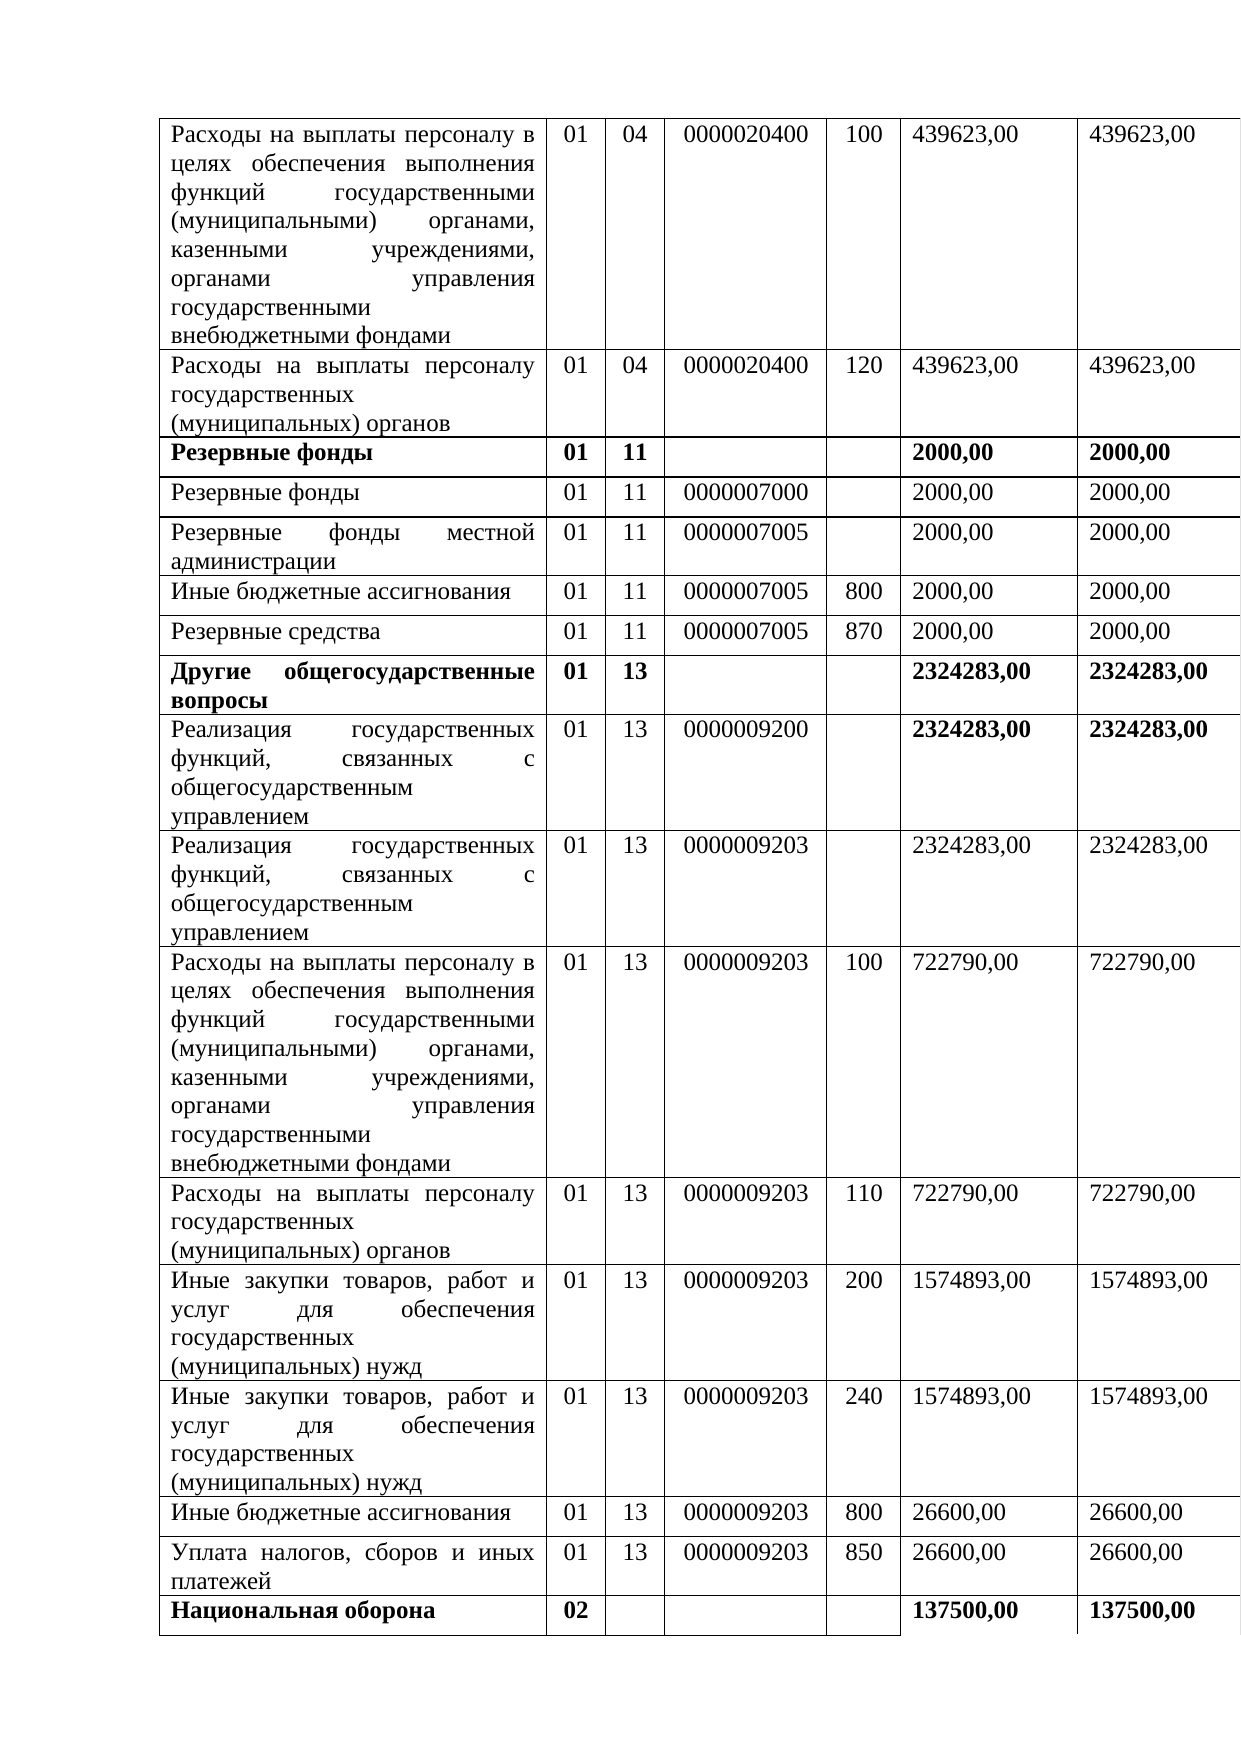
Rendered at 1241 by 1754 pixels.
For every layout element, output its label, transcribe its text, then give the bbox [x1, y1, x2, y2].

table_cell [827, 438, 900, 476]
table_cell 26600,00 [1078, 1497, 1240, 1536]
table_cell 02 [547, 1596, 605, 1634]
table_cell Резервные фонды [160, 438, 546, 476]
table_cell 100 [827, 947, 900, 1177]
table_cell [827, 1596, 900, 1634]
table_cell 0000009200 [665, 715, 826, 829]
table_cell [665, 438, 826, 476]
table_cell 0000009203 [665, 1497, 826, 1536]
table_cell 13 [606, 947, 664, 1177]
table_cell 11 [606, 478, 664, 516]
table_cell 0000009203 [665, 947, 826, 1177]
table_cell Резервные средства [160, 616, 546, 655]
table_cell 0000007005 [665, 616, 826, 655]
table_cell 11 [606, 438, 664, 476]
table_cell Расходы на выплаты персоналу в целях обеспечения выполнения функций государственными (муниципальными) органами, казенными учреждениями, органами управления государственными внебюджетными фондами [160, 947, 546, 1177]
table_cell 01 [547, 616, 605, 655]
table_cell [827, 656, 900, 713]
table_cell 2000,00 [901, 478, 1077, 516]
table_cell 13 [606, 1381, 664, 1496]
table_cell 26600,00 [901, 1537, 1077, 1594]
table_cell 01 [547, 1265, 605, 1380]
table_cell 13 [606, 1178, 664, 1264]
table_cell 11 [606, 616, 664, 655]
table_cell [827, 478, 900, 516]
table_cell 2324283,00 [901, 656, 1077, 713]
table_cell Национальная оборона [160, 1596, 546, 1634]
table_cell 137500,00 [1078, 1596, 1240, 1634]
table_cell 100 [827, 119, 900, 349]
table_cell 01 [547, 947, 605, 1177]
table_cell 137500,00 [901, 1596, 1077, 1634]
table_cell 2324283,00 [1078, 715, 1240, 829]
table_cell 2000,00 [901, 438, 1077, 476]
table_cell 13 [606, 656, 664, 713]
table_cell 01 [547, 576, 605, 615]
table_cell 439623,00 [1078, 119, 1240, 349]
table_cell 26600,00 [1078, 1537, 1240, 1594]
table_cell 2000,00 [901, 518, 1077, 575]
table_cell 13 [606, 1265, 664, 1380]
table_cell Уплата налогов, сборов и иных платежей [160, 1537, 546, 1594]
table_cell [665, 656, 826, 713]
table_cell [827, 518, 900, 575]
table_cell 11 [606, 518, 664, 575]
table_cell 110 [827, 1178, 900, 1264]
table_cell 439623,00 [1078, 350, 1240, 436]
table_cell Расходы на выплаты персоналу государственных (муниципальных) органов [160, 350, 546, 436]
table_cell 04 [606, 350, 664, 436]
table_cell 01 [547, 1497, 605, 1536]
table_cell Расходы на выплаты персоналу государственных (муниципальных) органов [160, 1178, 546, 1264]
table_cell 2324283,00 [901, 715, 1077, 829]
table_cell [827, 715, 900, 829]
table_cell 722790,00 [901, 947, 1077, 1177]
table_cell Иные закупки товаров, работ и услуг для обеспечения государственных (муниципальных) нужд [160, 1265, 546, 1380]
table_cell 2000,00 [1078, 616, 1240, 655]
table_cell 439623,00 [901, 350, 1077, 436]
table_cell 722790,00 [1078, 947, 1240, 1177]
table_cell 26600,00 [901, 1497, 1077, 1536]
table_cell 0000009203 [665, 1381, 826, 1496]
table_cell 800 [827, 1497, 900, 1536]
table_cell 870 [827, 616, 900, 655]
table_cell 01 [547, 119, 605, 349]
table_cell 850 [827, 1537, 900, 1594]
table_cell [606, 1596, 664, 1634]
table_cell Другие общегосударственные вопросы [160, 656, 546, 713]
table_cell 2000,00 [1078, 518, 1240, 575]
table_cell 01 [547, 1178, 605, 1264]
table_cell 1574893,00 [1078, 1381, 1240, 1496]
table_cell 0000009203 [665, 831, 826, 946]
table_cell 01 [547, 656, 605, 713]
table_cell 2000,00 [1078, 438, 1240, 476]
table_cell 0000020400 [665, 350, 826, 436]
table_cell 2324283,00 [901, 831, 1077, 946]
table_cell 0000009203 [665, 1178, 826, 1264]
table_cell 0000009203 [665, 1537, 826, 1594]
table_cell 13 [606, 1497, 664, 1536]
table_cell 2000,00 [1078, 576, 1240, 615]
table_cell 120 [827, 350, 900, 436]
table_cell [665, 1596, 826, 1634]
table_cell 2324283,00 [1078, 831, 1240, 946]
table_cell 1574893,00 [901, 1381, 1077, 1496]
table_cell 01 [547, 438, 605, 476]
table_cell 0000007000 [665, 478, 826, 516]
table_cell 13 [606, 1537, 664, 1594]
table_cell 0000009203 [665, 1265, 826, 1380]
table_cell Реализация государственных функций, связанных с общегосударственным управлением [160, 831, 546, 946]
table_cell 800 [827, 576, 900, 615]
table_cell 0000007005 [665, 518, 826, 575]
table_cell 1574893,00 [1078, 1265, 1240, 1380]
table_cell 0000007005 [665, 576, 826, 615]
table_cell 1574893,00 [901, 1265, 1077, 1380]
table_cell 722790,00 [901, 1178, 1077, 1264]
table_cell 2000,00 [1078, 478, 1240, 516]
table_cell 04 [606, 119, 664, 349]
table_cell 2324283,00 [1078, 656, 1240, 713]
table_cell 2000,00 [901, 576, 1077, 615]
table_cell 01 [547, 715, 605, 829]
table_cell 2000,00 [901, 616, 1077, 655]
table_cell Расходы на выплаты персоналу в целях обеспечения выполнения функций государственными (муниципальными) органами, казенными учреждениями, органами управления государственными внебюджетными фондами [160, 119, 546, 349]
table_cell 01 [547, 478, 605, 516]
table_cell Резервные фонды местной администрации [160, 518, 546, 575]
table_cell 13 [606, 831, 664, 946]
table_cell Реализация государственных функций, связанных с общегосударственным управлением [160, 715, 546, 829]
table_cell 01 [547, 1537, 605, 1594]
table_cell Иные бюджетные ассигнования [160, 1497, 546, 1536]
table_cell 01 [547, 350, 605, 436]
table_cell 01 [547, 1381, 605, 1496]
table_cell 240 [827, 1381, 900, 1496]
table_cell 01 [547, 518, 605, 575]
table_cell 200 [827, 1265, 900, 1380]
table_cell [827, 831, 900, 946]
table_cell Иные закупки товаров, работ и услуг для обеспечения государственных (муниципальных) нужд [160, 1381, 546, 1496]
table_cell 13 [606, 715, 664, 829]
table_cell 439623,00 [901, 119, 1077, 349]
table_cell Иные бюджетные ассигнования [160, 576, 546, 615]
table_cell 11 [606, 576, 664, 615]
table_cell Резервные фонды [160, 478, 546, 516]
table_cell 01 [547, 831, 605, 946]
table_cell 0000020400 [665, 119, 826, 349]
table_cell 722790,00 [1078, 1178, 1240, 1264]
